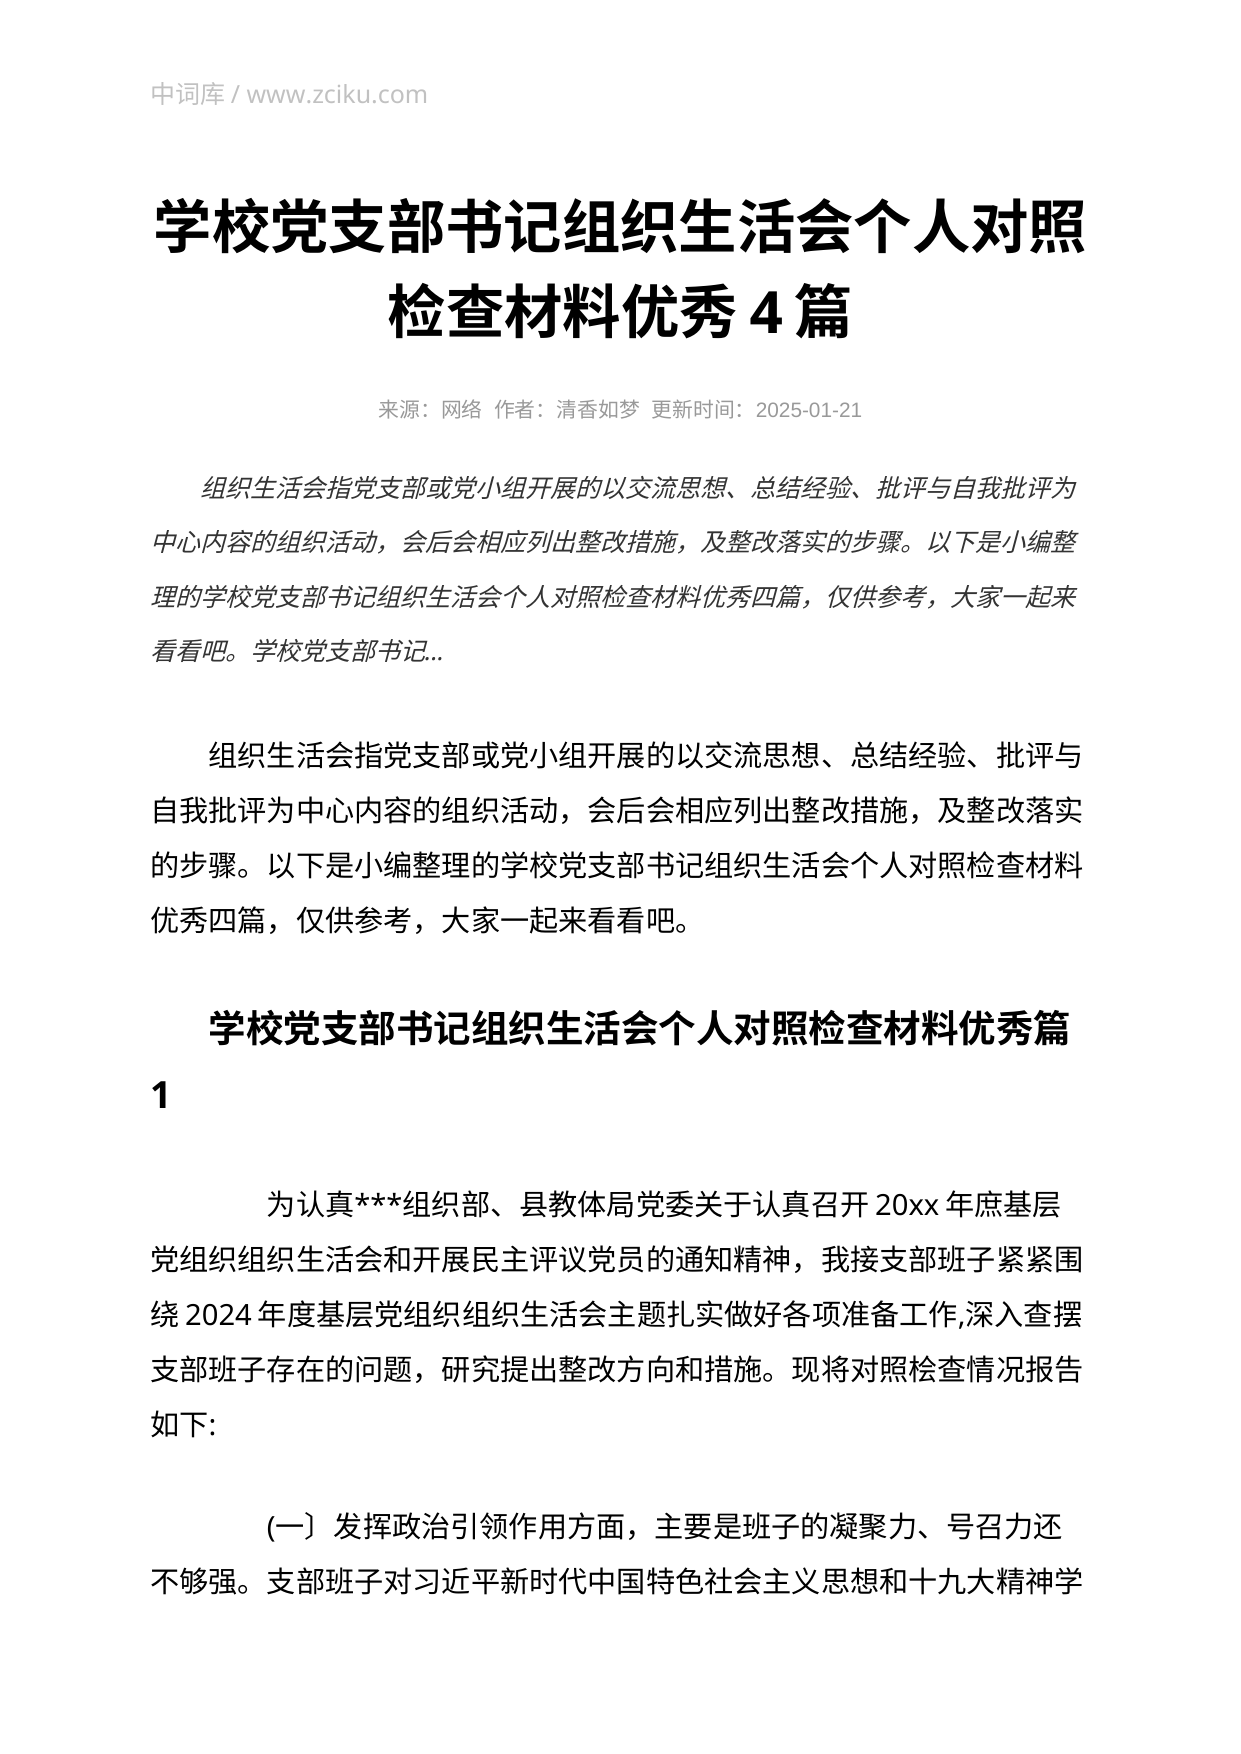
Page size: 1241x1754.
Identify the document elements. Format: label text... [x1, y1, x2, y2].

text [150, 1504, 1090, 1601]
text 组织生活会指党支部或党小组开展的以交流思想、总结经验、批评与自我批评为中心内容的组织活动，会后会相应列出整改措施，及整改落实的步骤。以下是小编整理的学校党支部书记组织生活会个人对照检查材料优秀四篇，仅供参考，大家一起来看看吧。学校党支部书记... [150, 468, 1090, 668]
subtitle 学校党支部书记组织生活会个人对照检查材料优秀4篇 [150, 181, 1090, 351]
text 学校党支部书记组织生活会个人对照检查材料优秀篇1 [150, 999, 1090, 1120]
text 组织生活会指党支部或党小组开展的以交流思想、总结经验、批评与自我批评为中心内容的组织活动，会后会相应列出整改措施，及整改落实的步骤。以下是小编整理的学校党支部书记组织生活会个人对照检查材料优秀四篇，仅供参考，大家一起来看看吧。 [150, 733, 1090, 939]
text 来源：网络 作者：清香如梦 更新时间：2025-01-21 [150, 397, 1090, 421]
text 为认真***组织部、县教体局党委关于认真召开20xx年庶基层党组织组织生活会和开展民主评议党员的通知精神，我接支部班子紧紧围绕2024年度基层党组织组织生活会主题扎实做好各项准备工作,深入查摆支部班子存在的问题，研究提出整改方向和措施。现将对照桧查情况报告如下: [150, 1182, 1090, 1444]
